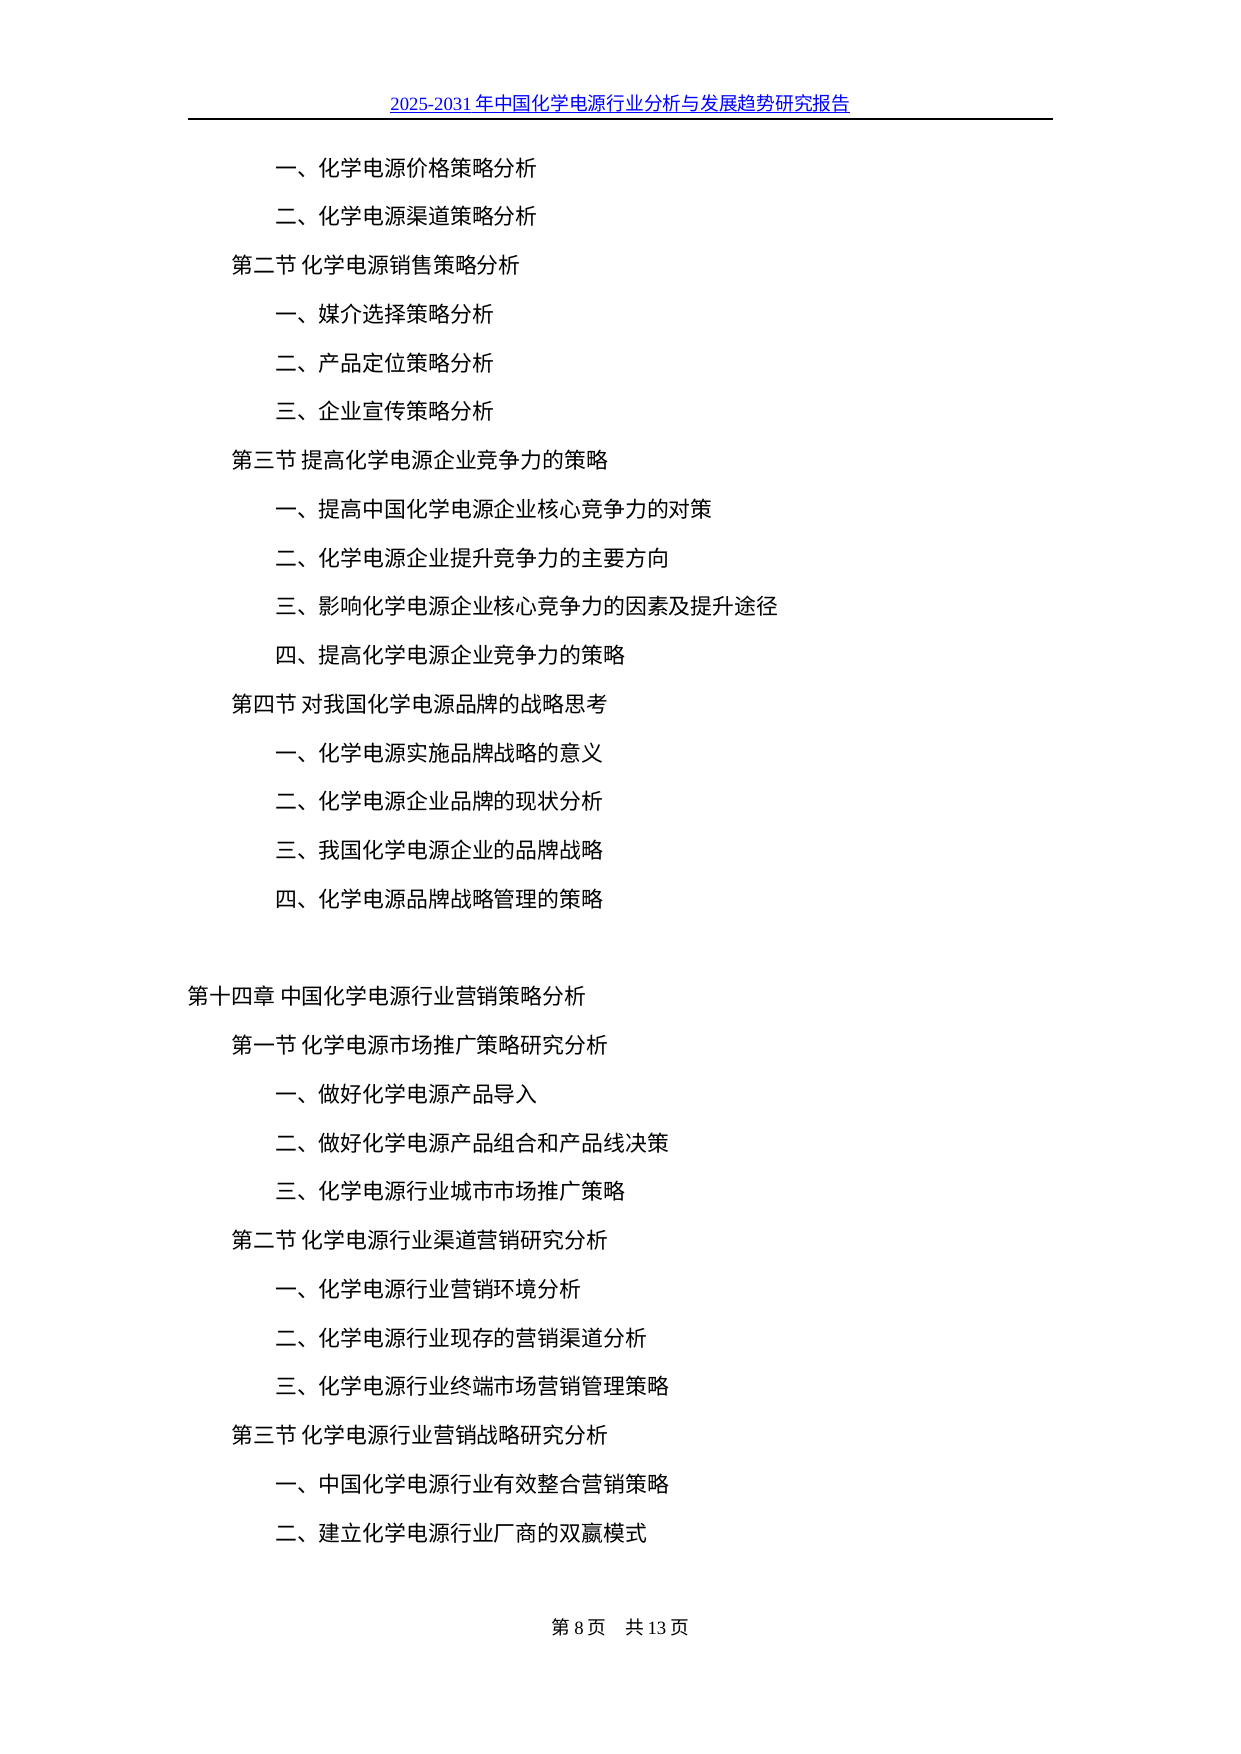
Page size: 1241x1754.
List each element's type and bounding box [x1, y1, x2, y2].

text [187, 150, 1053, 1548]
